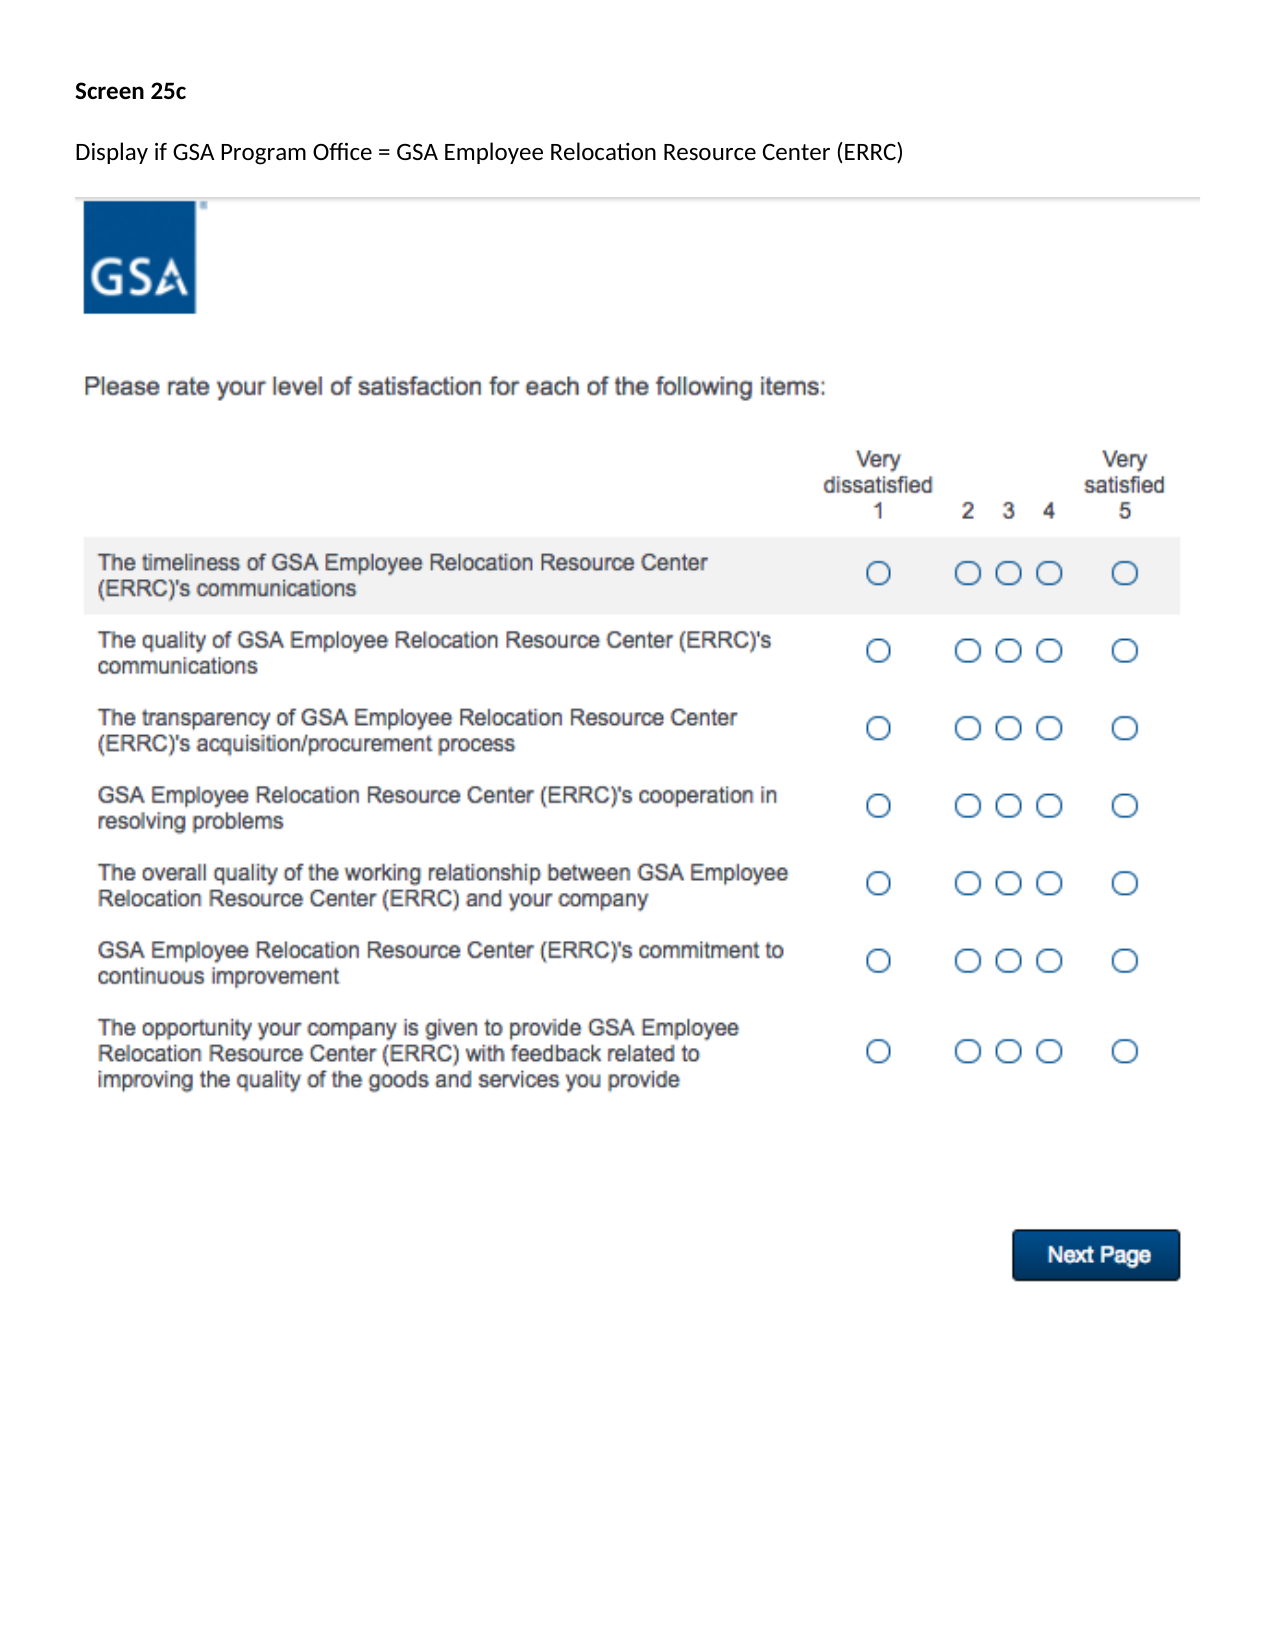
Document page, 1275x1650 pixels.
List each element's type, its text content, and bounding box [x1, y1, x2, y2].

text Screen 25c [75, 75, 1200, 106]
text Display if GSA Program Office = GSA Employee Relocation Resource Center (ERRC) [75, 136, 1200, 167]
picture [75, 197, 1200, 1287]
